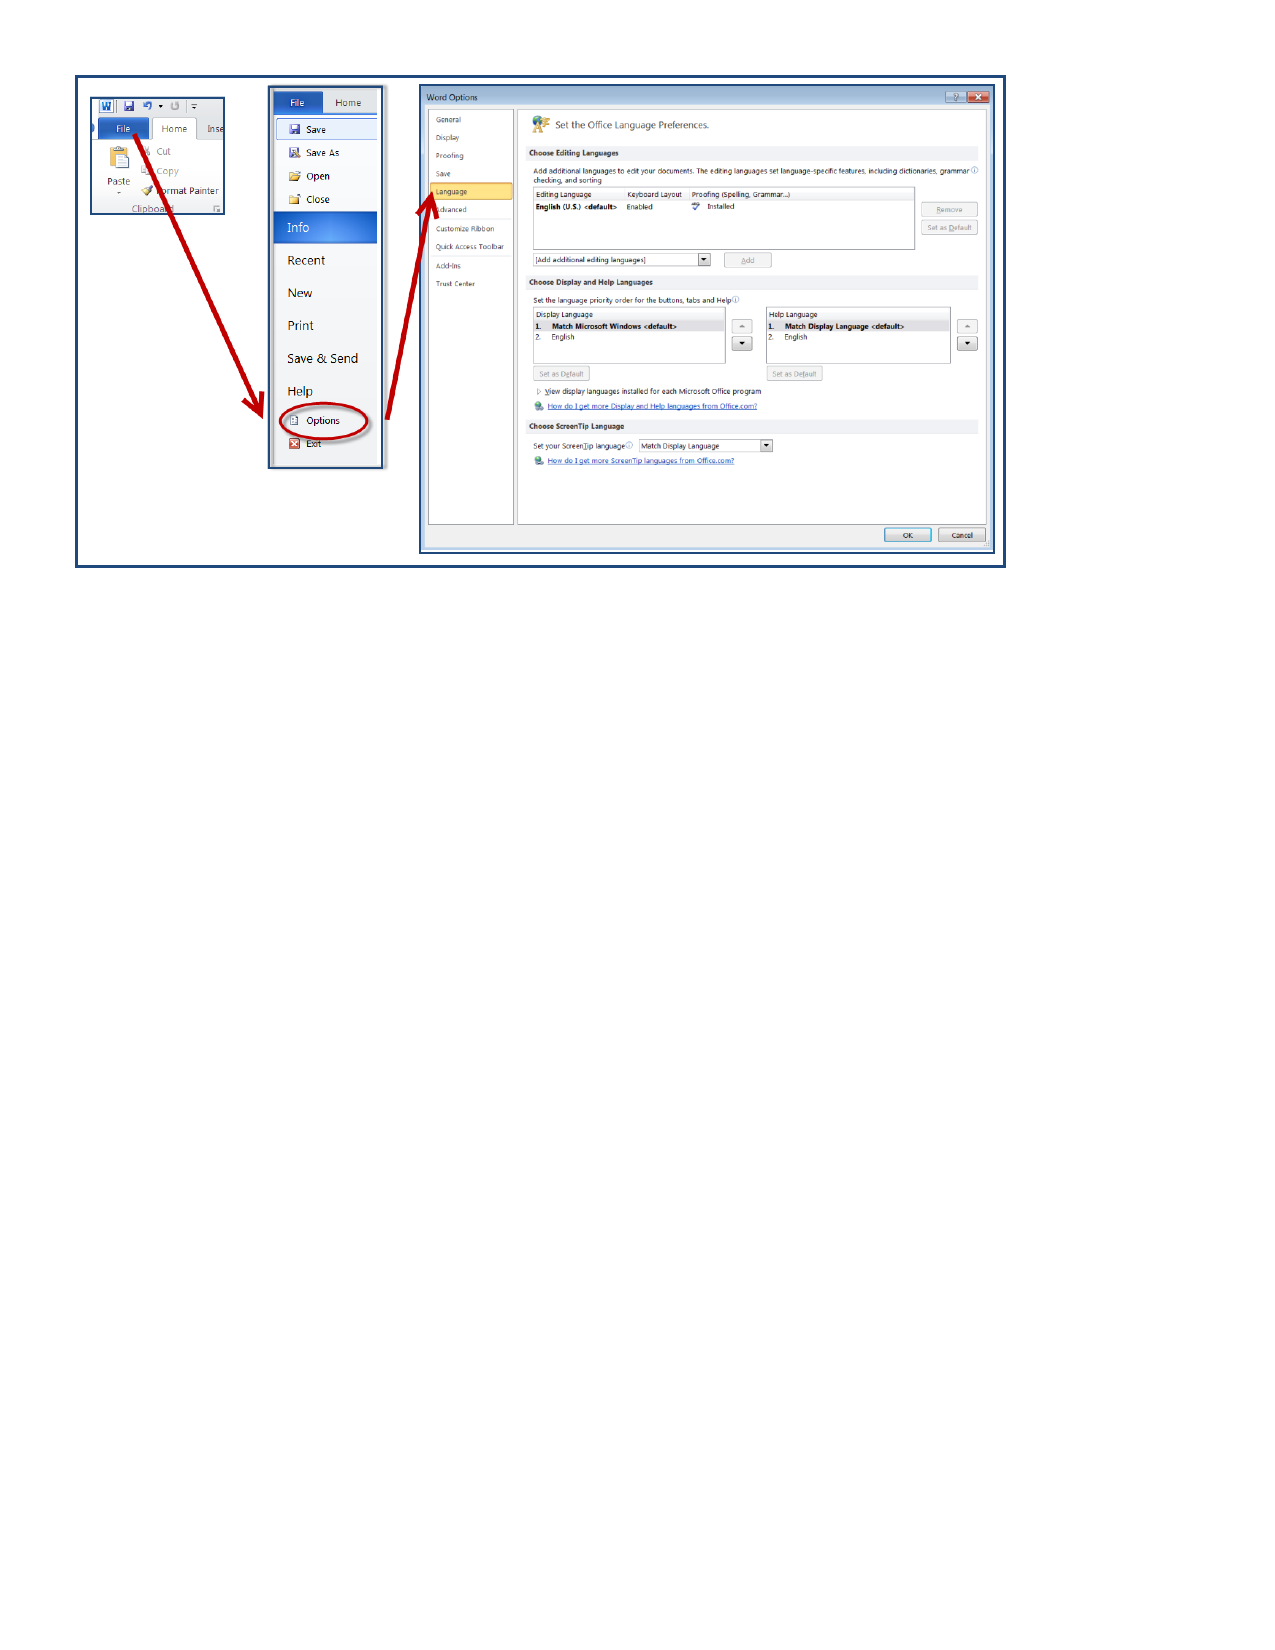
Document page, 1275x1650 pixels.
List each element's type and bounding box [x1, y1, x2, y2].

picture [78, 78, 1003, 565]
